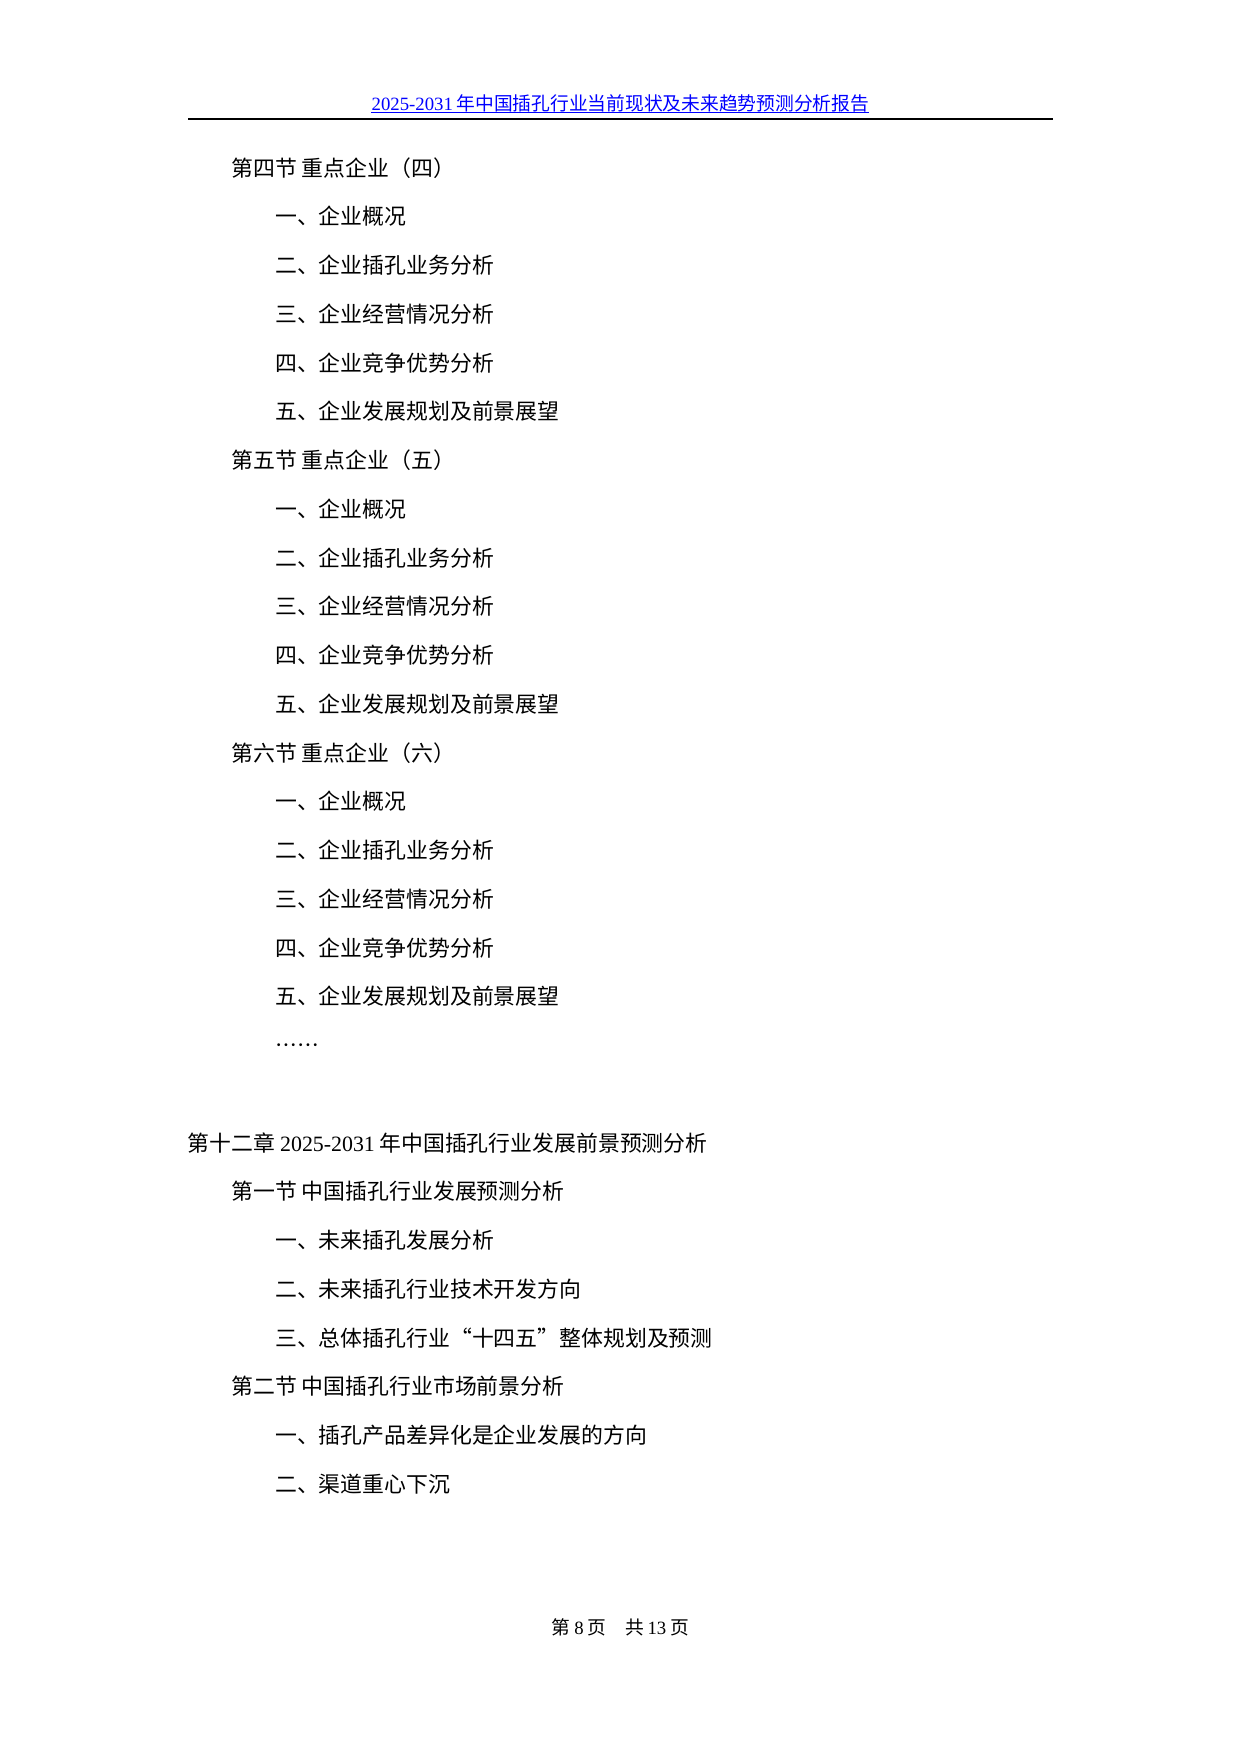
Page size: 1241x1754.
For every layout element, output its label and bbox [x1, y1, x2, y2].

text [187, 150, 1053, 1499]
